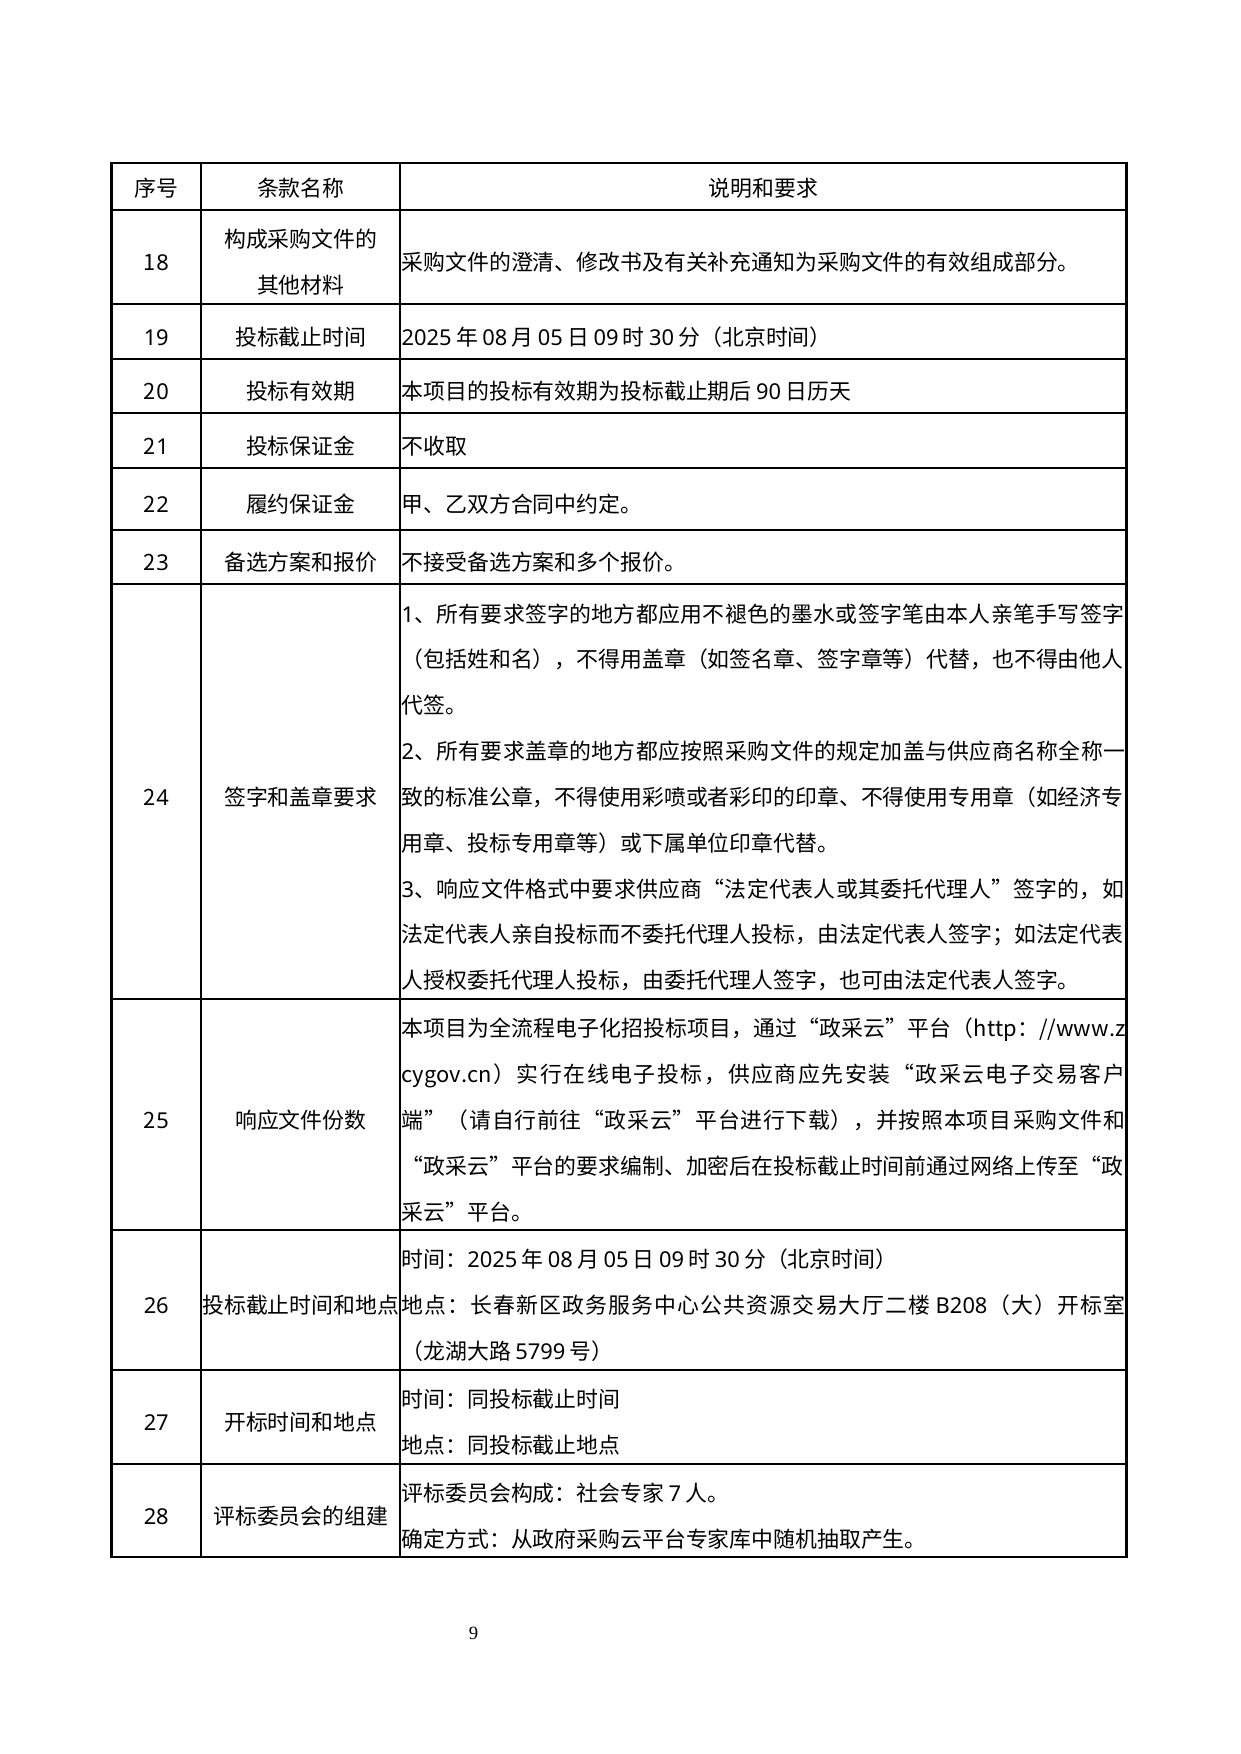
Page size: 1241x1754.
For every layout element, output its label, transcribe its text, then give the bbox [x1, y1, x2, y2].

table_cell 2025年08月05日09时30分（北京时间） [401, 305, 1125, 357]
table_cell 28 [113, 1465, 200, 1556]
table_cell 开标时间和地点 [202, 1371, 399, 1462]
table_cell 本项目的投标有效期为投标截止期后90日历天 [401, 360, 1125, 412]
table_cell 27 [113, 1371, 200, 1462]
table_cell 采购文件的澄清、修改书及有关补充通知为采购文件的有效组成部分。 [401, 211, 1125, 303]
table_cell 不收取 [401, 414, 1125, 467]
table_cell 22 [113, 469, 200, 528]
table_cell 投标有效期 [202, 360, 399, 412]
table_cell 时间：2025年08月05日09时30分（北京时间） 地点：长春新区政务服务中心公共资源交易大厅二楼B208（大）开标室（龙湖大路5799号） [401, 1231, 1125, 1369]
table_cell 签字和盖章要求 [202, 585, 399, 998]
table_header 序号 [113, 164, 200, 209]
table_cell 25 [113, 1000, 200, 1229]
table_cell 18 [113, 211, 200, 303]
table_cell 投标保证金 [202, 414, 399, 467]
table_cell 时间：同投标截止时间 地点：同投标截止地点 [401, 1371, 1125, 1462]
table_cell 21 [113, 414, 200, 467]
table_header 条款名称 [202, 164, 399, 209]
table_cell 24 [113, 585, 200, 998]
table_cell 1、所有要求签字的地方都应用不褪色的墨水或签字笔由本人亲笔手写签字（包括姓和名），不得用盖章（如签名章、签字章等）代替，也不得由他人代签。 2、所有要求盖章的地方都应按照采购文件的规定加盖与供应商名称全称一致的标准公章，不得使用彩喷或者彩印的印章、不得使用专用章（如经济专用章、投标专用章等）或下属单位印章代替。 3、响应文件格式中要求供应商“法定代表人或其委托代理人”签字的，如法定代表人亲自投标而不委托代理人投标，由法定代表人签字；如法定代表人授权委托代理人投标，由委托代理人签字，也可由法定代表人签字。 [401, 585, 1125, 998]
table_cell 不接受备选方案和多个报价。 [401, 531, 1125, 583]
table_cell 构成采购文件的 其他材料 [202, 211, 399, 303]
table_cell 评标委员会的组建 [202, 1465, 399, 1556]
table_cell 投标截止时间和地点 [202, 1231, 399, 1369]
table_cell 评标委员会构成：社会专家7人。 确定方式：从政府采购云平台专家库中随机抽取产生。 [401, 1465, 1125, 1556]
table_cell 26 [113, 1231, 200, 1369]
table_cell 甲、乙双方合同中约定。 [401, 469, 1125, 528]
table_header 说明和要求 [401, 164, 1125, 209]
table_cell 投标截止时间 [202, 305, 399, 357]
table_cell 20 [113, 360, 200, 412]
table_cell 响应文件份数 [202, 1000, 399, 1229]
table_cell 履约保证金 [202, 469, 399, 528]
table_cell 备选方案和报价 [202, 531, 399, 583]
table_cell 本项目为全流程电子化招投标项目，通过“政采云”平台（http：//www.zcygov.cn）实行在线电子投标，供应商应先安装“政采云电子交易客户端”（请自行前往“政采云”平台进行下载），并按照本项目采购文件和“政采云”平台的要求编制、加密后在投标截止时间前通过网络上传至“政采云”平台。 [401, 1000, 1125, 1229]
table_cell 23 [113, 531, 200, 583]
table_cell 19 [113, 305, 200, 357]
